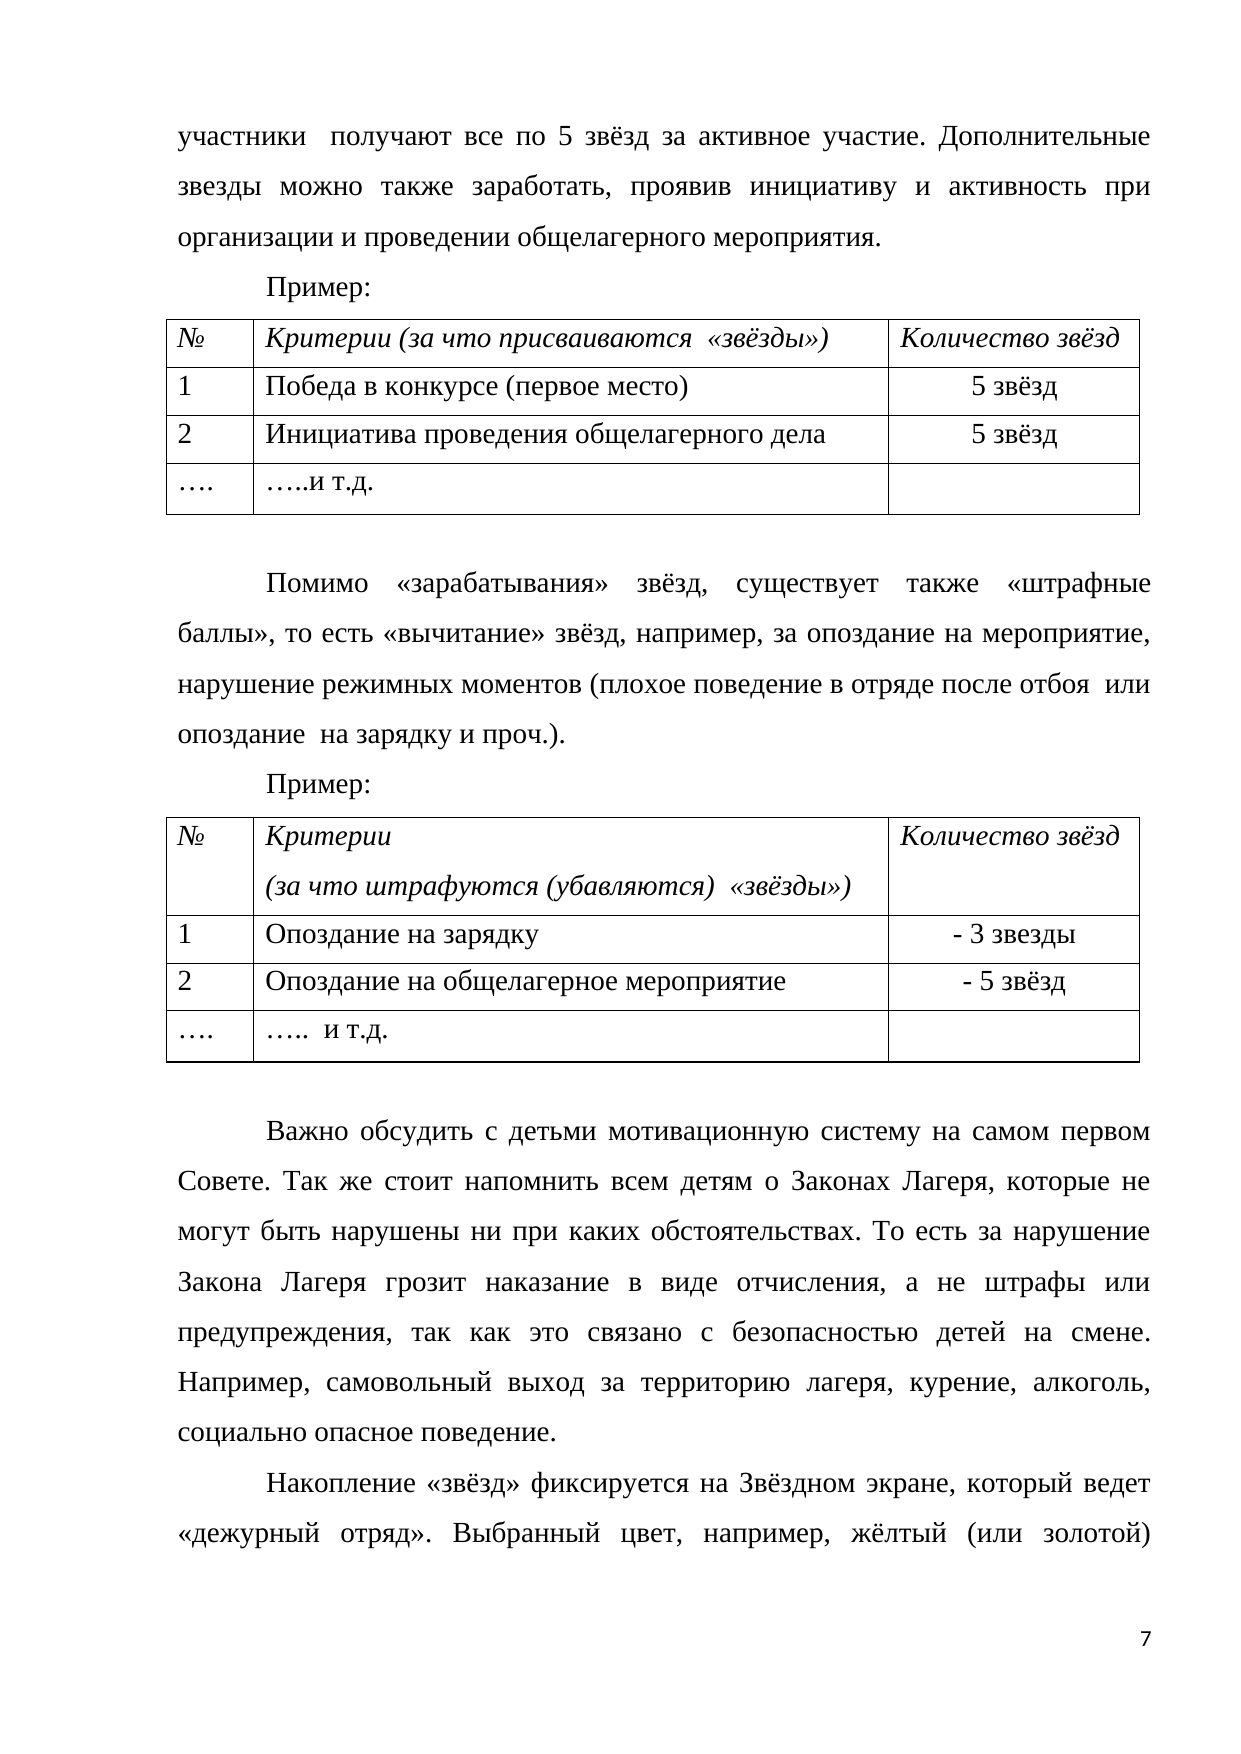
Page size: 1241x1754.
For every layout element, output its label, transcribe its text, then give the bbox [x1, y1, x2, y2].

text Пример: [177, 766, 1152, 800]
text Помимо «зарабатывания» звёзд, существует также «штрафные баллы», то есть «вычитание» звёзд, например, за опоздание на мероприятие, нарушение режимных моментов (плохое поведение в отряде после отбоя или опоздание на зарядку и проч.). [177, 565, 1152, 749]
table_header № [167, 320, 253, 367]
table_header Количество звёзд [889, 320, 1139, 367]
table_header № [167, 818, 253, 915]
table_cell Инициатива проведения общелагерного дела [254, 416, 888, 462]
table_header Количество звёзд [889, 818, 1139, 915]
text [177, 118, 1152, 252]
table_cell Опоздание на общелагерное мероприятие [254, 964, 888, 1010]
table_cell ….. и т.д. [254, 1011, 888, 1061]
table_cell 5 звёзд [889, 368, 1139, 415]
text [177, 1465, 1152, 1549]
table_cell Опоздание на зарядку [254, 916, 888, 962]
table_cell - 3 звезды [889, 916, 1139, 962]
table_cell 2 [167, 416, 253, 462]
text Пример: [177, 269, 1152, 303]
table_cell …. [167, 464, 253, 514]
table_cell …. [167, 1011, 253, 1061]
table_cell - 5 звёзд [889, 964, 1139, 1010]
table_cell …..и т.д. [254, 464, 888, 514]
table_cell [889, 464, 1139, 514]
table_header Критерии (за что присваиваются «звёзды») [254, 320, 888, 367]
table_cell [889, 1011, 1139, 1061]
table_cell 1 [167, 368, 253, 415]
table_cell 1 [167, 916, 253, 962]
table_cell 5 звёзд [889, 416, 1139, 462]
text Важно обсудить с детьми мотивационную систему на самом первом Совете. Так же стоит напомнить всем детям о Законах Лагеря, которые не могут быть нарушены ни при каких обстоятельствах. То есть за нарушение Закона Лагеря грозит наказание в виде отчисления, а не штрафы или предупреждения, так как это связано с безопасностью детей на смене. Например, самовольный выход за территорию лагеря, курение, алкоголь, социально опасное поведение. [177, 1113, 1152, 1448]
table_cell 2 [167, 964, 253, 1010]
table_cell Победа в конкурсе (первое место) [254, 368, 888, 415]
table_header Критерии (за что штрафуются (убавляются) «звёзды») [254, 818, 888, 915]
